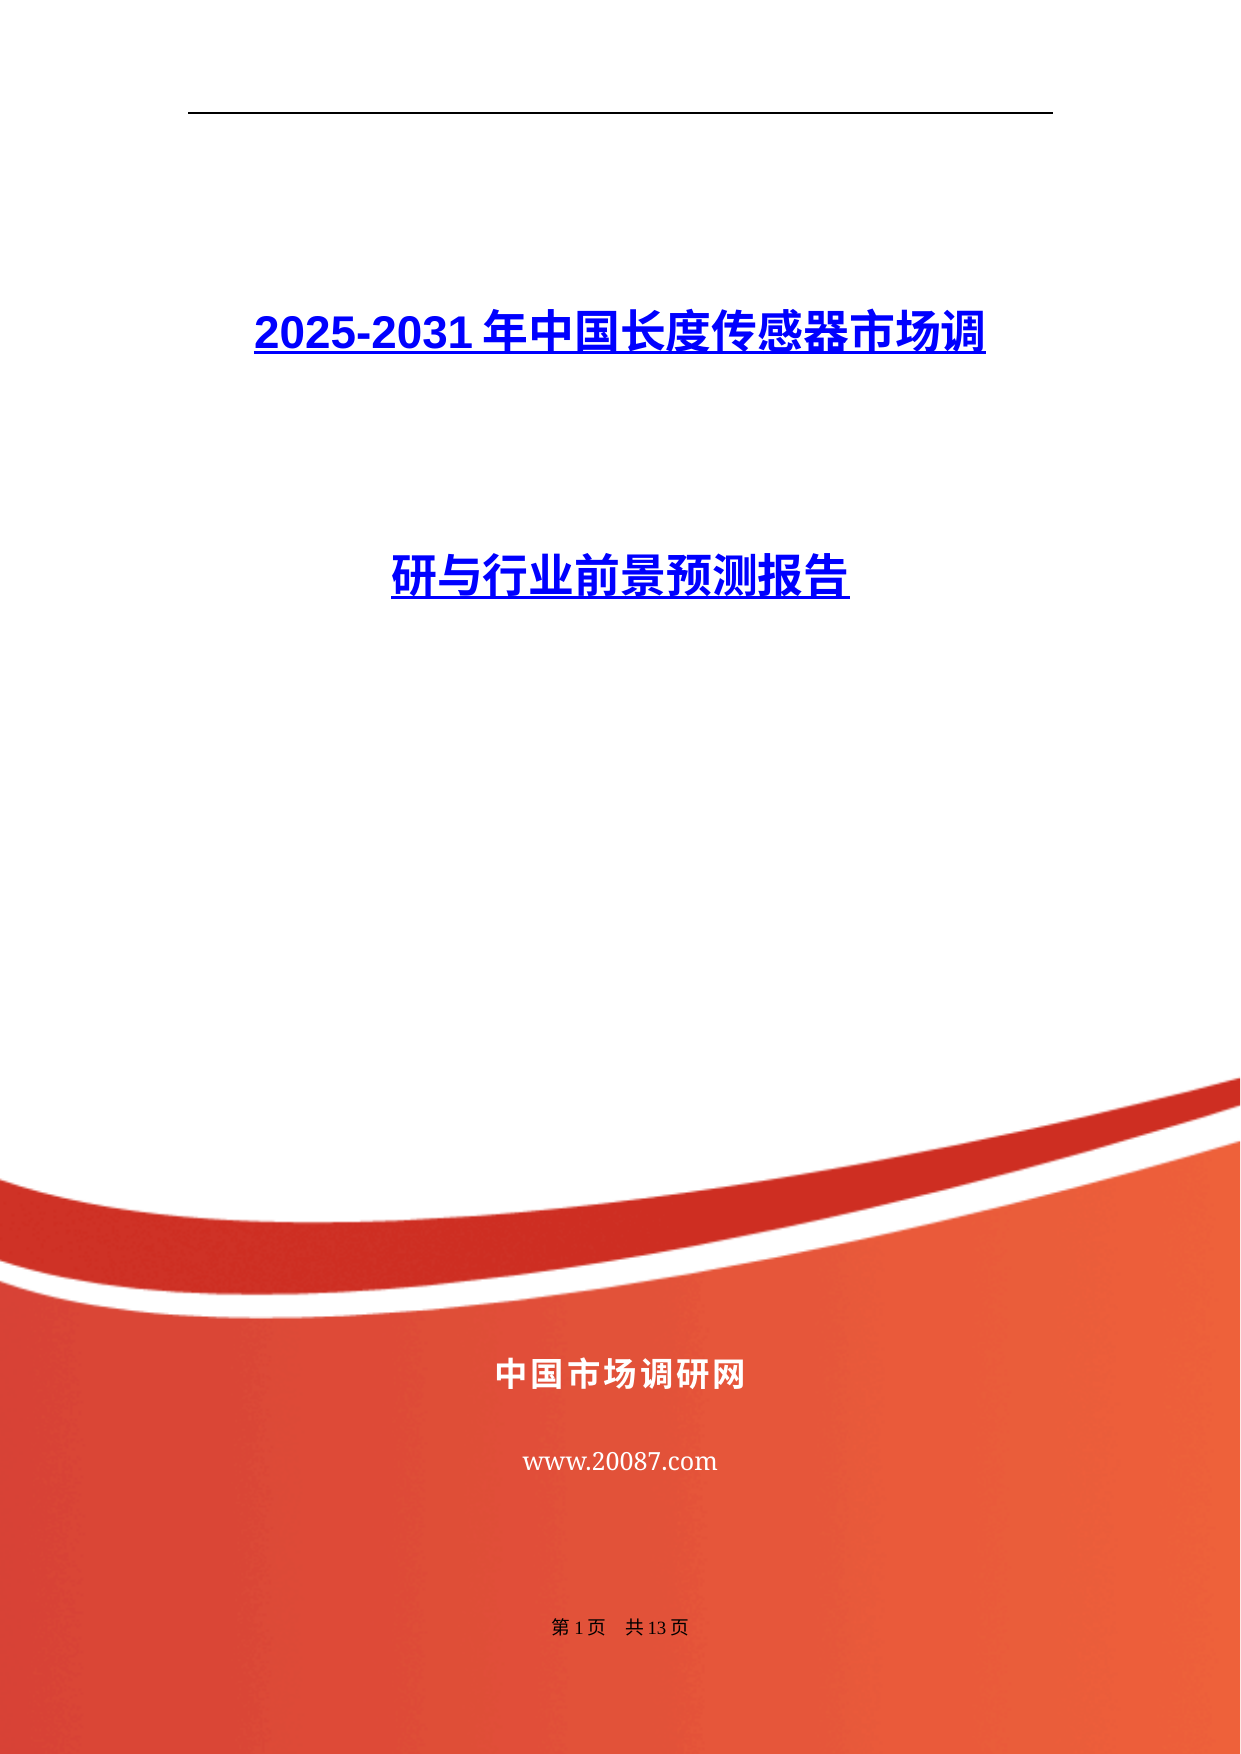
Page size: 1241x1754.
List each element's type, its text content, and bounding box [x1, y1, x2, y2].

subtitle 中国市场调研网 [187, 1339, 1053, 1404]
table_header 2025-2031年中国长度传感器市场调研与行业前景预测报告 [188, 207, 1053, 773]
picture [0, 1006, 1241, 1754]
text www.20087.com [187, 1428, 1053, 1493]
